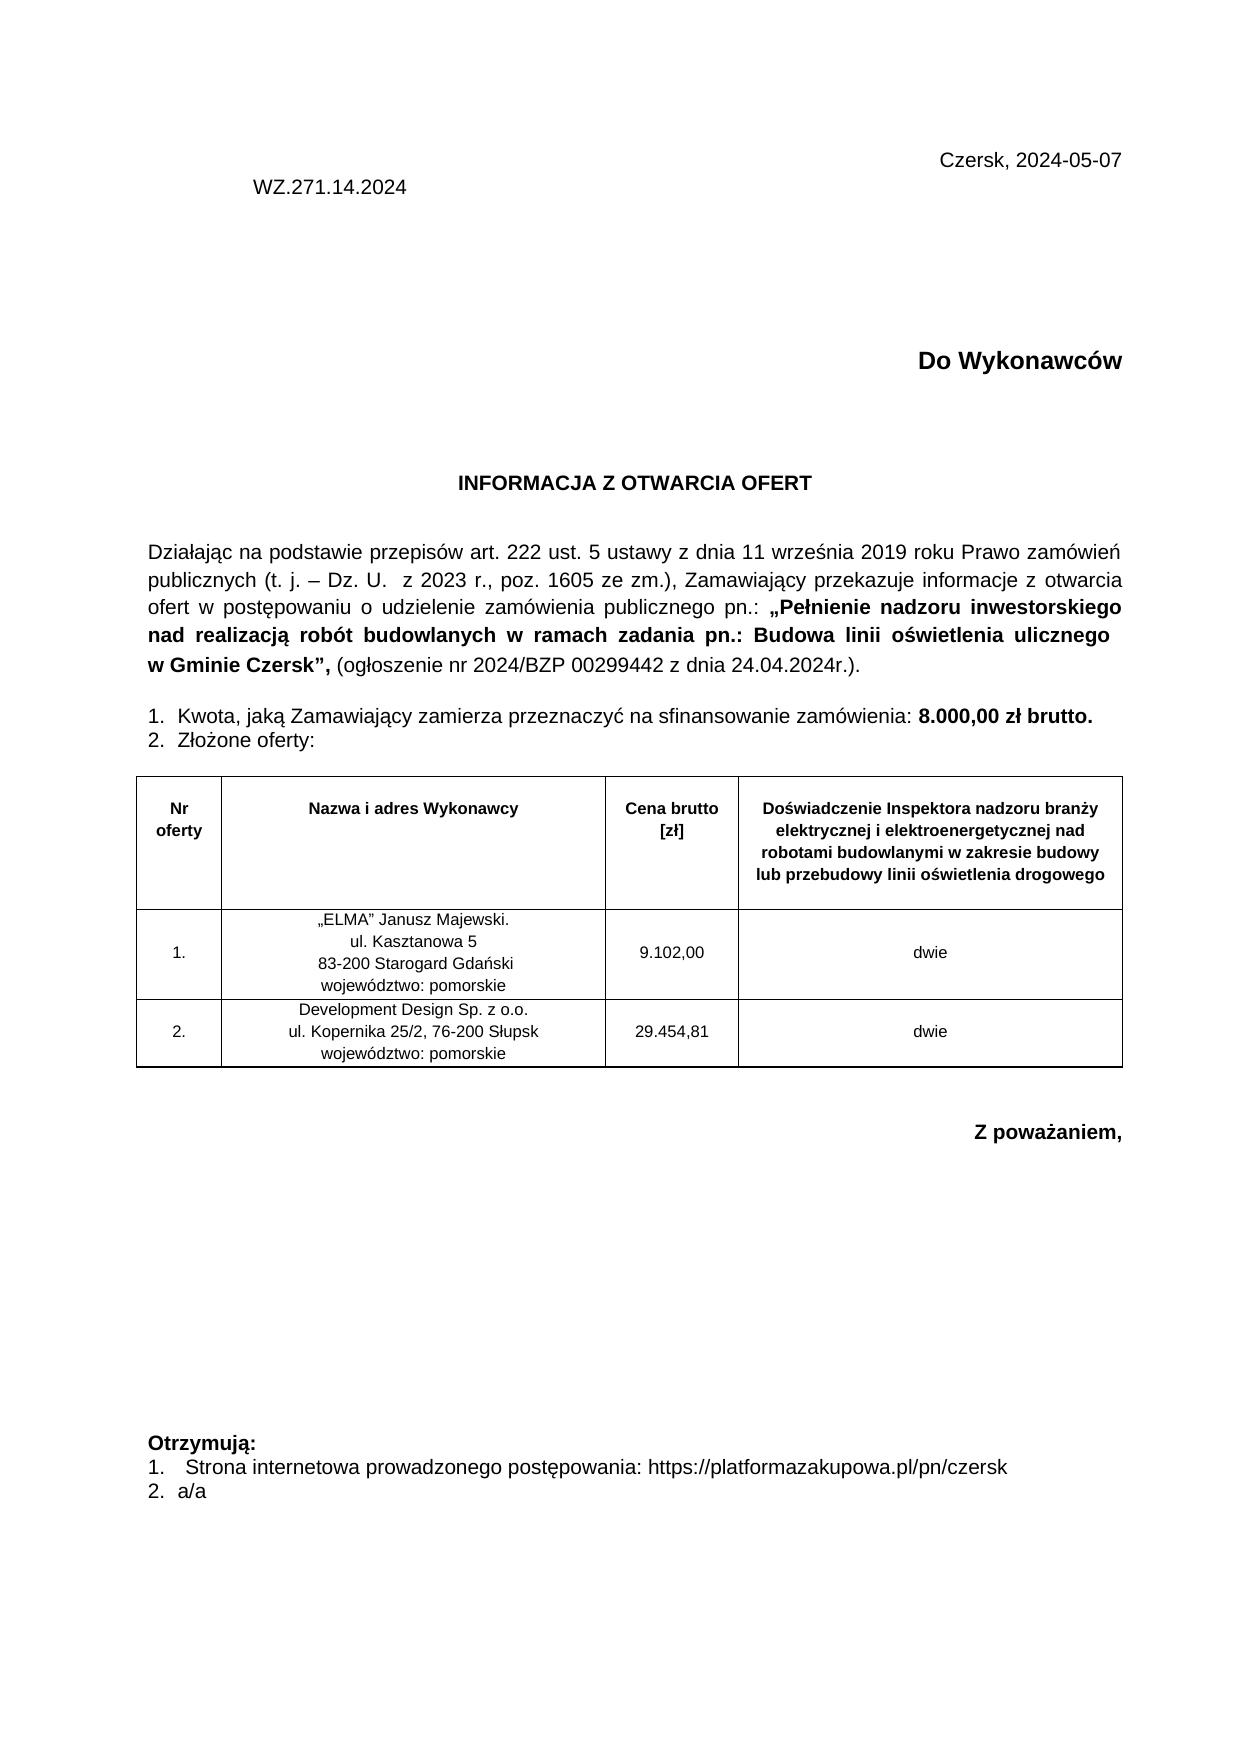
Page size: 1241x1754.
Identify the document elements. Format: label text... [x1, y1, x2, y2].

table_cell 1. [137, 910, 221, 998]
table_cell 2. [137, 1000, 221, 1066]
text INFORMACJA Z OTWARCIA OFERT [159, 471, 1110, 495]
table_header Nr oferty [137, 777, 221, 908]
table_cell dwie [739, 1000, 1122, 1066]
table_cell „ELMA” Janusz Majewski. ul. Kasztanowa 5 83-200 Starogard Gdański województwo: pomorskie [222, 910, 605, 998]
table_header Nazwa i adres Wykonawcy [222, 777, 605, 908]
table_header Doświadczenie Inspektora nadzoru branży elektrycznej i elektroenergetycznej nad robotami budowlanymi w zakresie budowy lub przebudowy linii oświetlenia drogowego [739, 777, 1122, 908]
text Do Wykonawców [620, 346, 1122, 374]
list Kwota, jaką Zamawiający zamierza przeznaczyć na sfinansowanie zamówienia: 8.000,00 zł brutto. [148, 704, 1122, 728]
table_cell 9.102,00 [606, 910, 738, 998]
list Złożone oferty: [148, 728, 1122, 752]
text Działając na podstawie przepisów art. 222 ust. 5 ustawy z dnia 11 września 2019 roku Prawo zamówień publicznych (t. j. – Dz. U. z 2023 r., poz. 1605 ze zm.), Zamawiający przekazuje informacje z otwarcia ofert w postępowaniu o udzielenie zamówienia publicznego pn.: „Pełnienie nadzoru inwestorskiego nad realizacją robót budowlanych w ramach zadania pn.: Budowa linii oświetlenia ulicznego w Gminie Czersk”, (ogłoszenie nr 2024/BZP 00299442 z dnia 24.04.2024r.). [148, 540, 1122, 679]
text Z poważaniem, [148, 1119, 1122, 1143]
list a/a [148, 1479, 1122, 1503]
table_header Cena brutto [zł] [606, 777, 738, 908]
table_cell dwie [739, 910, 1122, 998]
text WZ.271.14.2024 [241, 175, 1122, 199]
text Otrzymują: [148, 1431, 1122, 1455]
list Strona internetowa prowadzonego postępowania: https://platformazakupowa.pl/pn/czersk [148, 1455, 1122, 1479]
table_cell Development Design Sp. z o.o. ul. Kopernika 25/2, 76-200 Słupsk województwo: pomorskie [222, 1000, 605, 1066]
table_cell 29.454,81 [606, 1000, 738, 1066]
text Czersk, 2024-05-07 [148, 148, 1122, 172]
